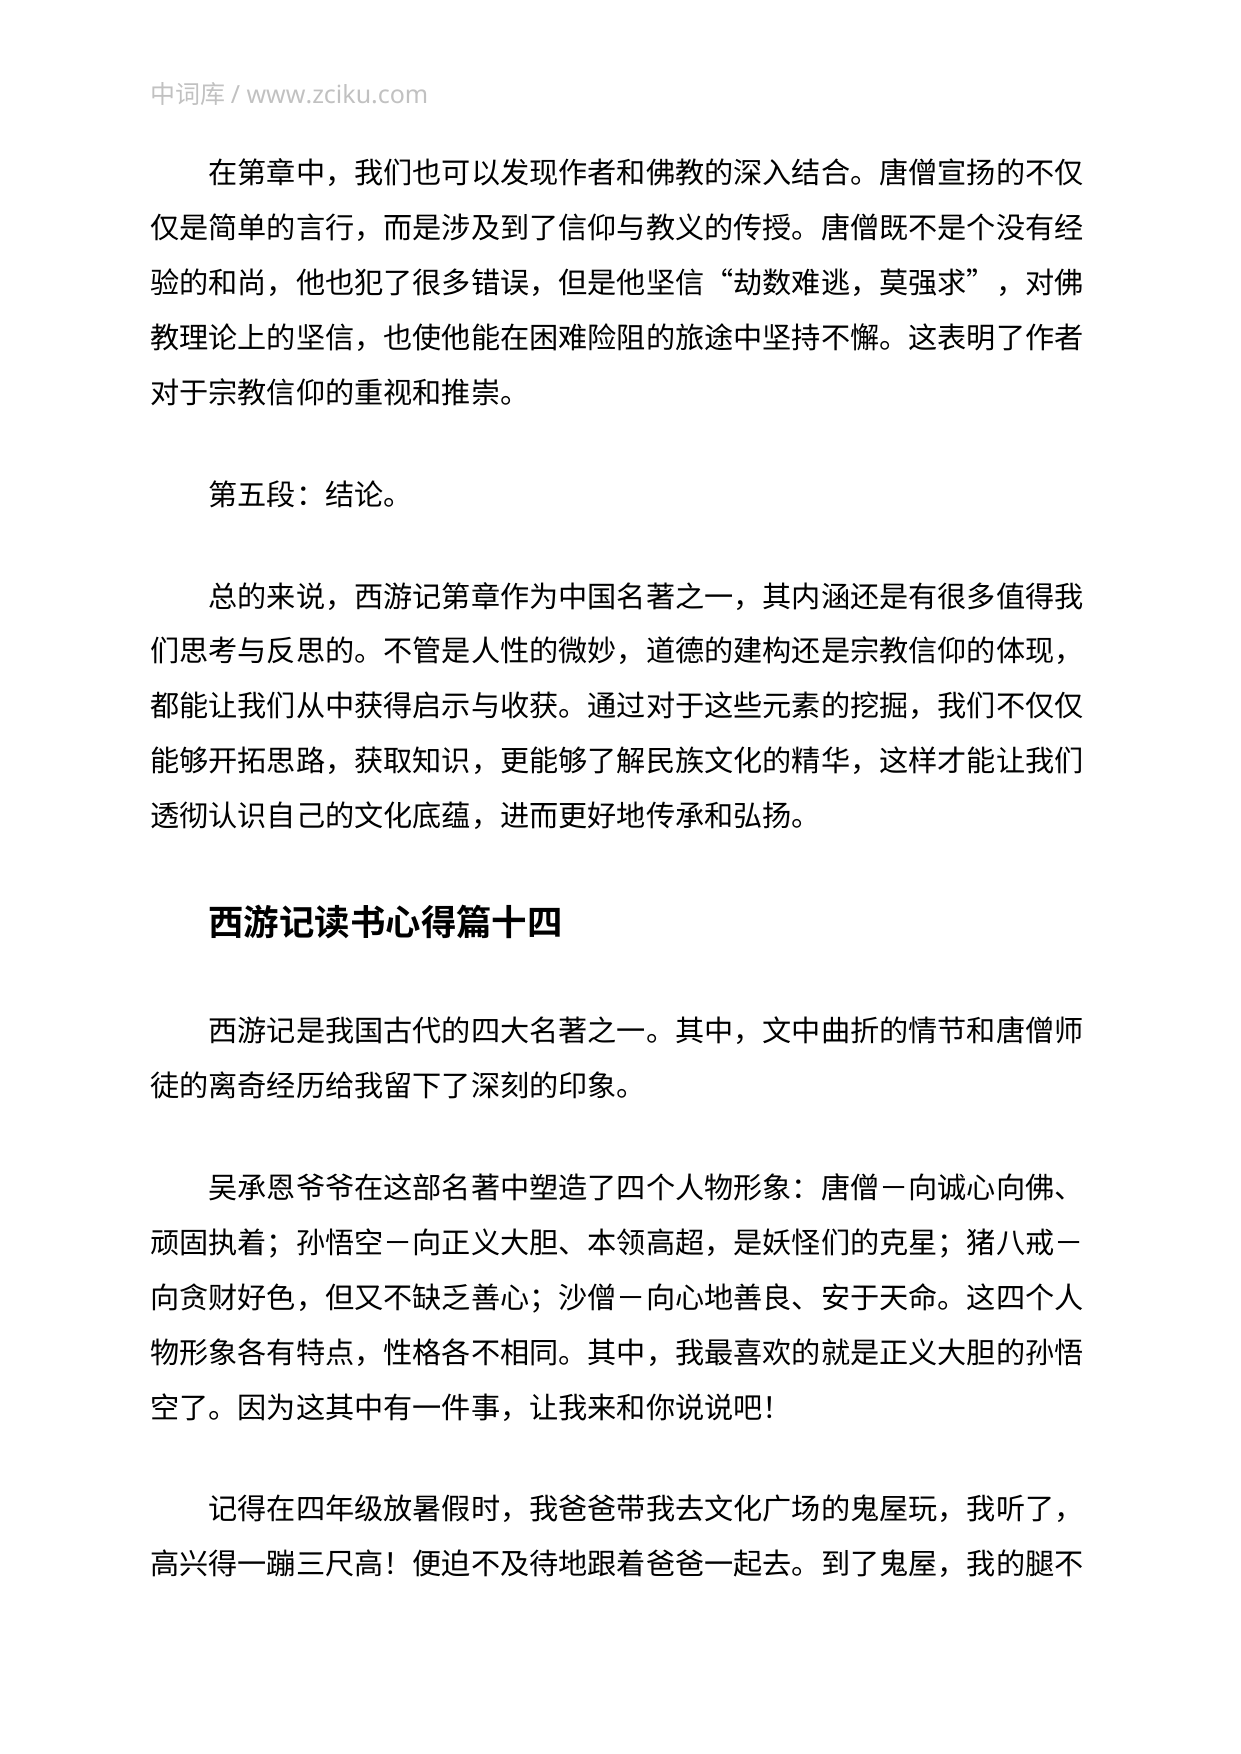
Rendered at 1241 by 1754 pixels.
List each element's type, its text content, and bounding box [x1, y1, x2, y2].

text 西游记读书心得篇十四 [150, 894, 1090, 946]
text 在第章中，我们也可以发现作者和佛教的深入结合。唐僧宣扬的不仅仅是简单的言行，而是涉及到了信仰与教义的传授。唐僧既不是个没有经验的和尚，他也犯了很多错误，但是他坚信“劫数难逃，莫强求”，对佛教理论上的坚信，也使他能在困难险阻的旅途中坚持不懈。这表明了作者对于宗教信仰的重视和推崇。 [150, 150, 1090, 412]
text 吴承恩爷爷在这部名著中塑造了四个人物形象：唐僧－向诚心向佛、顽固执着；孙悟空－向正义大胆、本领高超，是妖怪们的克星；猪八戒－向贪财好色，但又不缺乏善心；沙僧－向心地善良、安于天命。这四个人物形象各有特点，性格各不相同。其中，我最喜欢的就是正义大胆的孙悟空了。因为这其中有一件事，让我来和你说说吧！ [150, 1164, 1090, 1426]
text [150, 1486, 1090, 1583]
text 总的来说，西游记第章作为中国名著之一，其内涵还是有很多值得我们思考与反思的。不管是人性的微妙，道德的建构还是宗教信仰的体现，都能让我们从中获得启示与收获。通过对于这些元素的挖掘，我们不仅仅能够开拓思路，获取知识，更能够了解民族文化的精华，这样才能让我们透彻认识自己的文化底蕴，进而更好地传承和弘扬。 [150, 573, 1090, 835]
text 第五段：结论。 [150, 471, 1090, 514]
text 西游记是我国古代的四大名著之一。其中，文中曲折的情节和唐僧师徒的离奇经历给我留下了深刻的印象。 [150, 1008, 1090, 1105]
